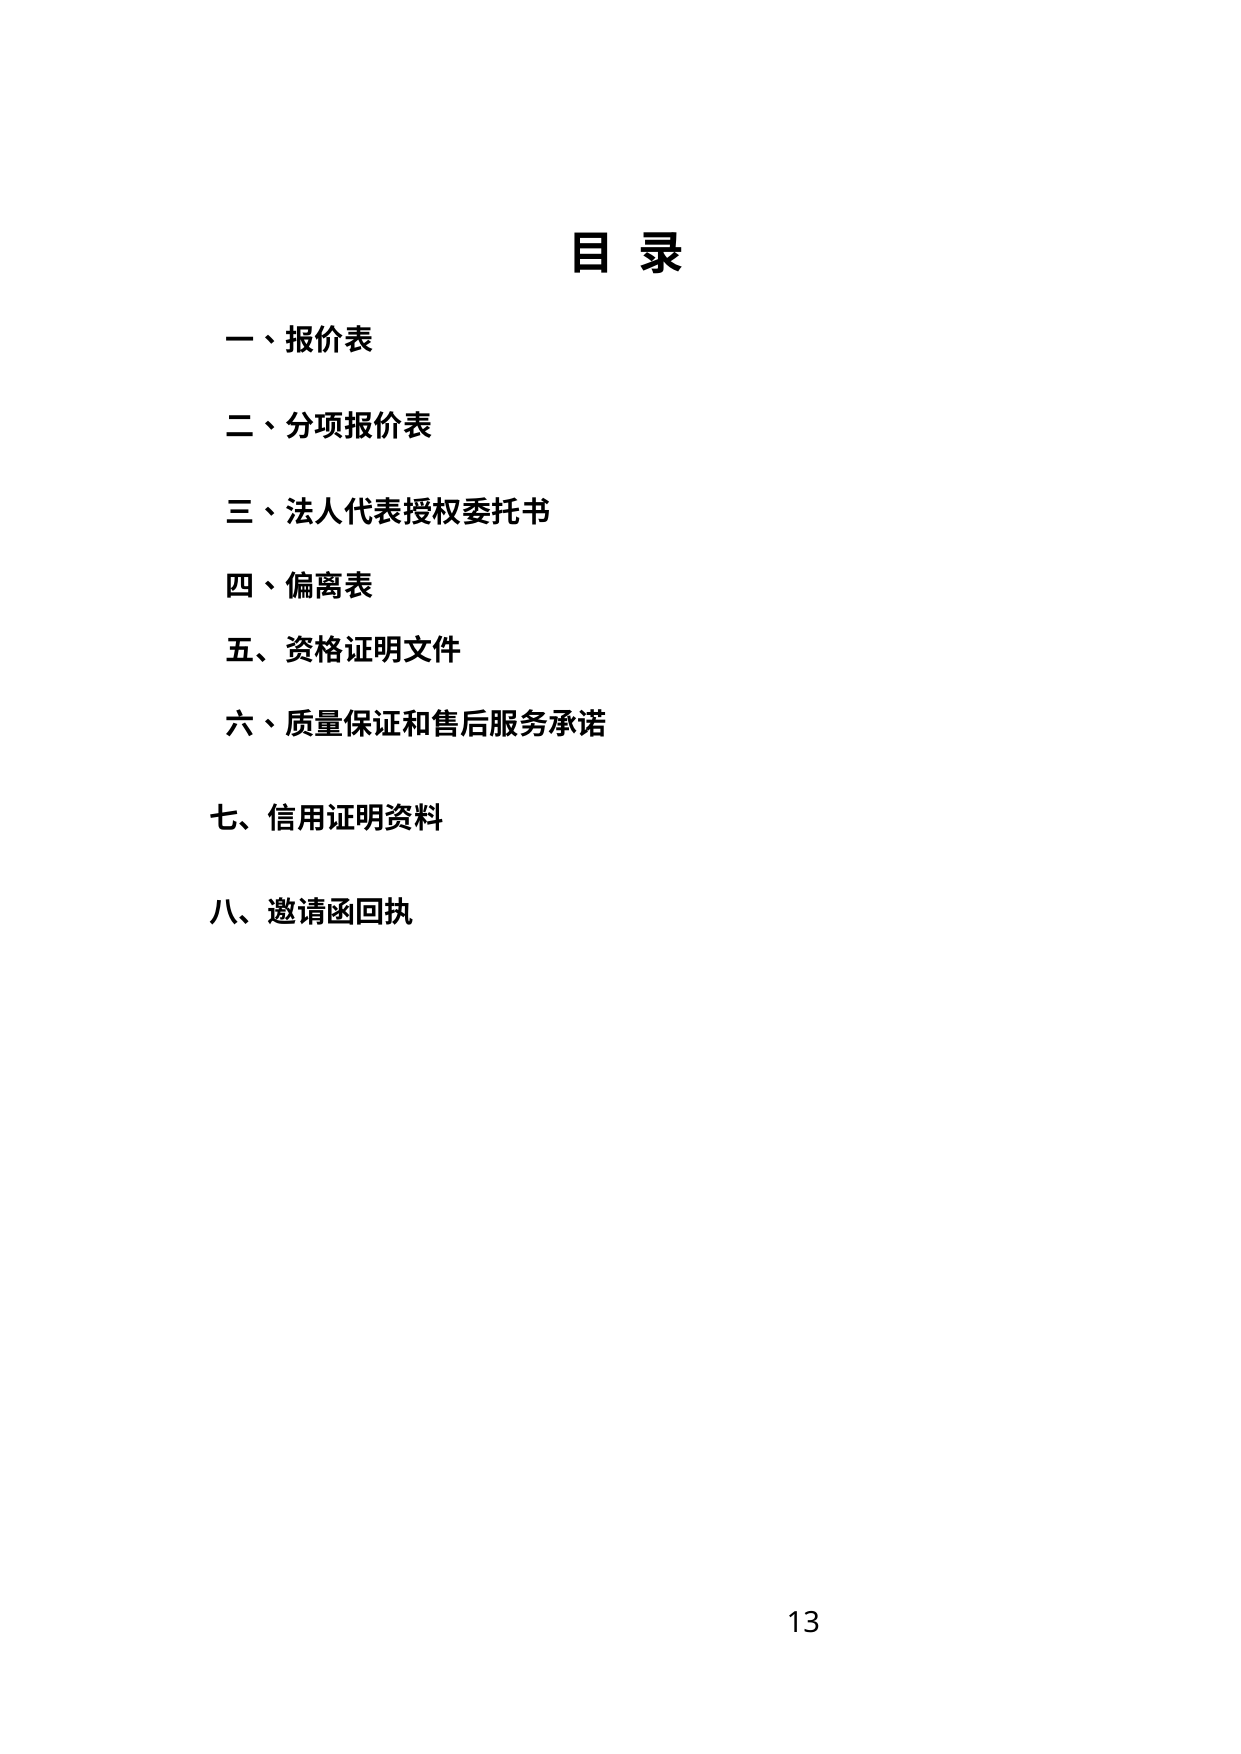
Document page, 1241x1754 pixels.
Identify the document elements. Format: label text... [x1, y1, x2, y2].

text 七、信用证明资料 [165, 783, 1087, 848]
text 一、报价表 [165, 305, 1087, 370]
text 六、质量保证和售后服务承诺 [165, 689, 1087, 754]
text 二、分项报价表 [165, 391, 1087, 456]
list 五、资格证明文件 [165, 626, 1087, 668]
list 四、偏离表 [165, 563, 1087, 605]
text 八、邀请函回执 [165, 878, 1087, 943]
text 目 录 [165, 219, 1087, 284]
text 三、法人代表授权委托书 [165, 477, 1087, 542]
